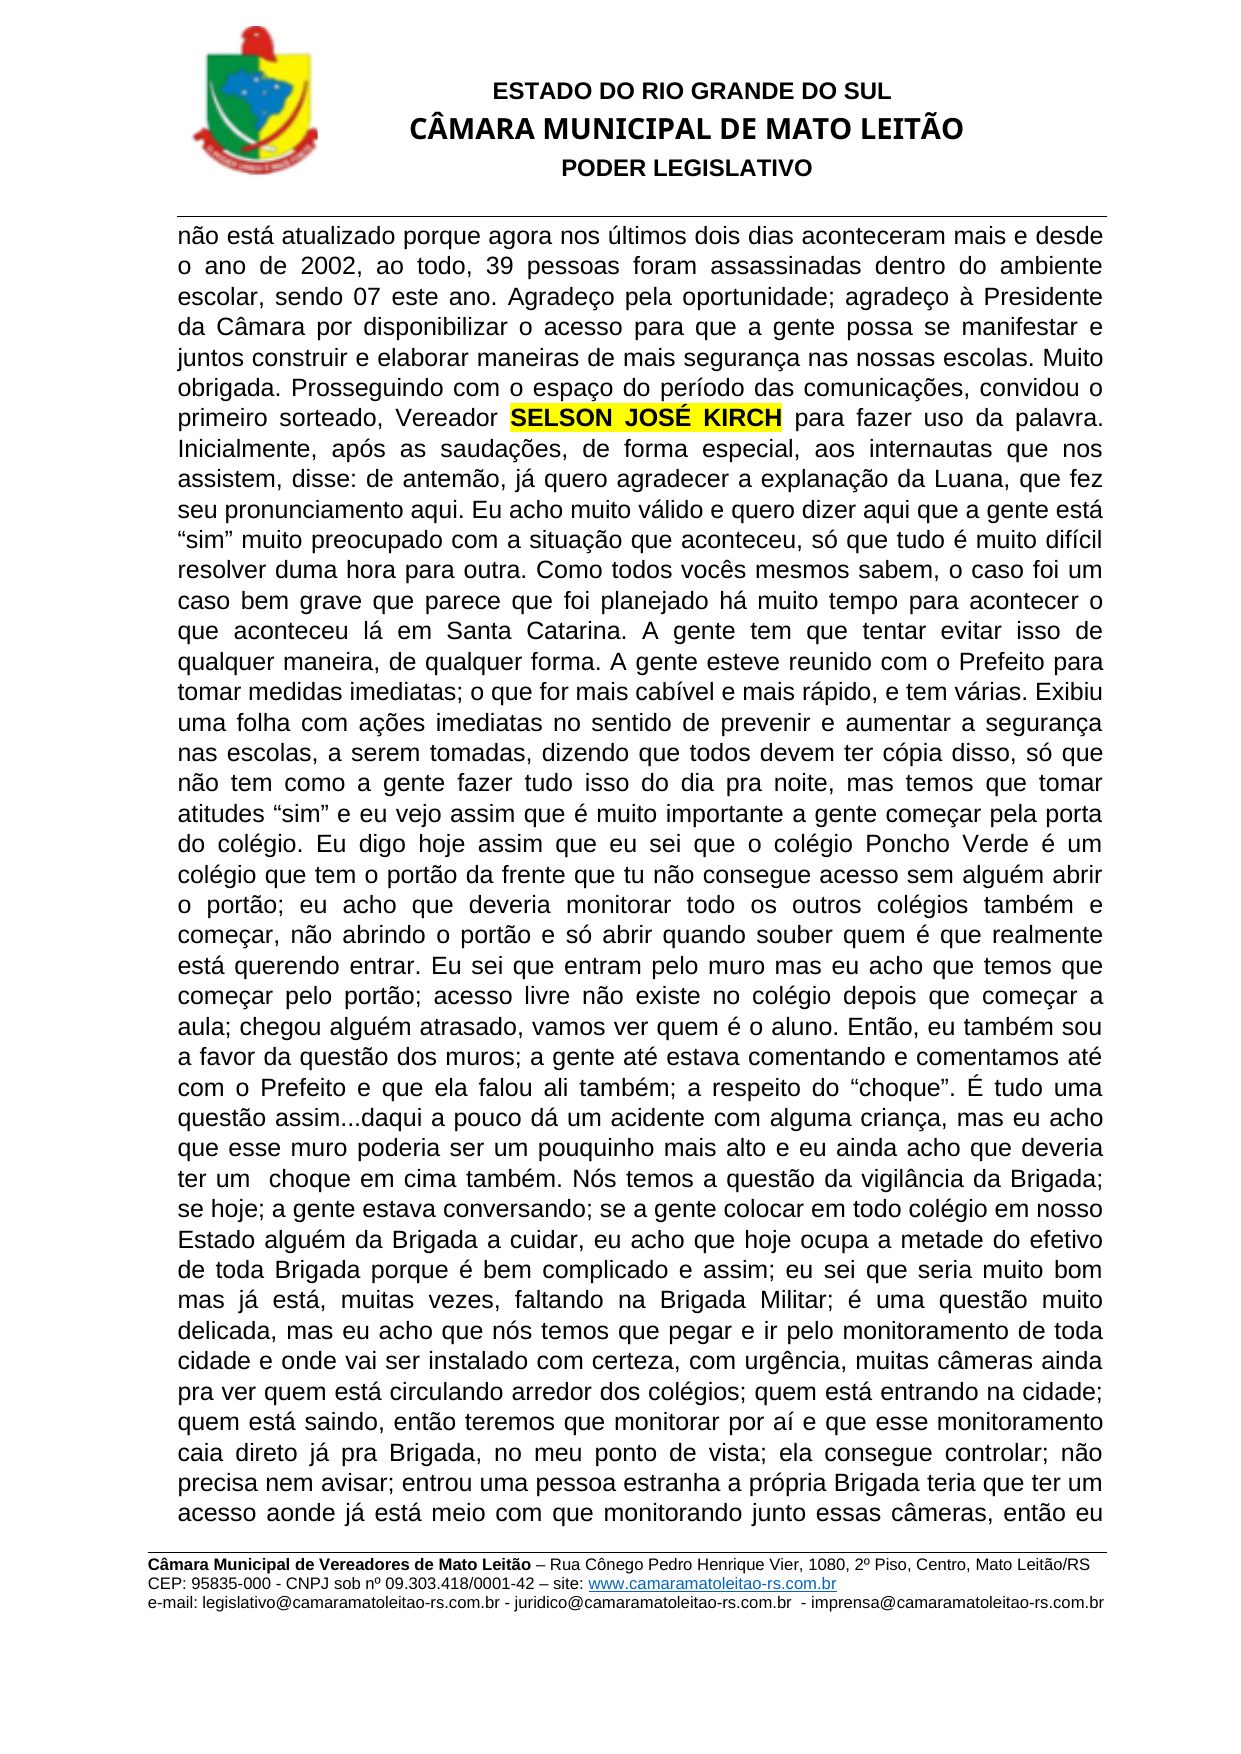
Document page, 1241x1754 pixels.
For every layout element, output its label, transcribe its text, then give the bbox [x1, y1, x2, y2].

picture [177, 26, 318, 183]
